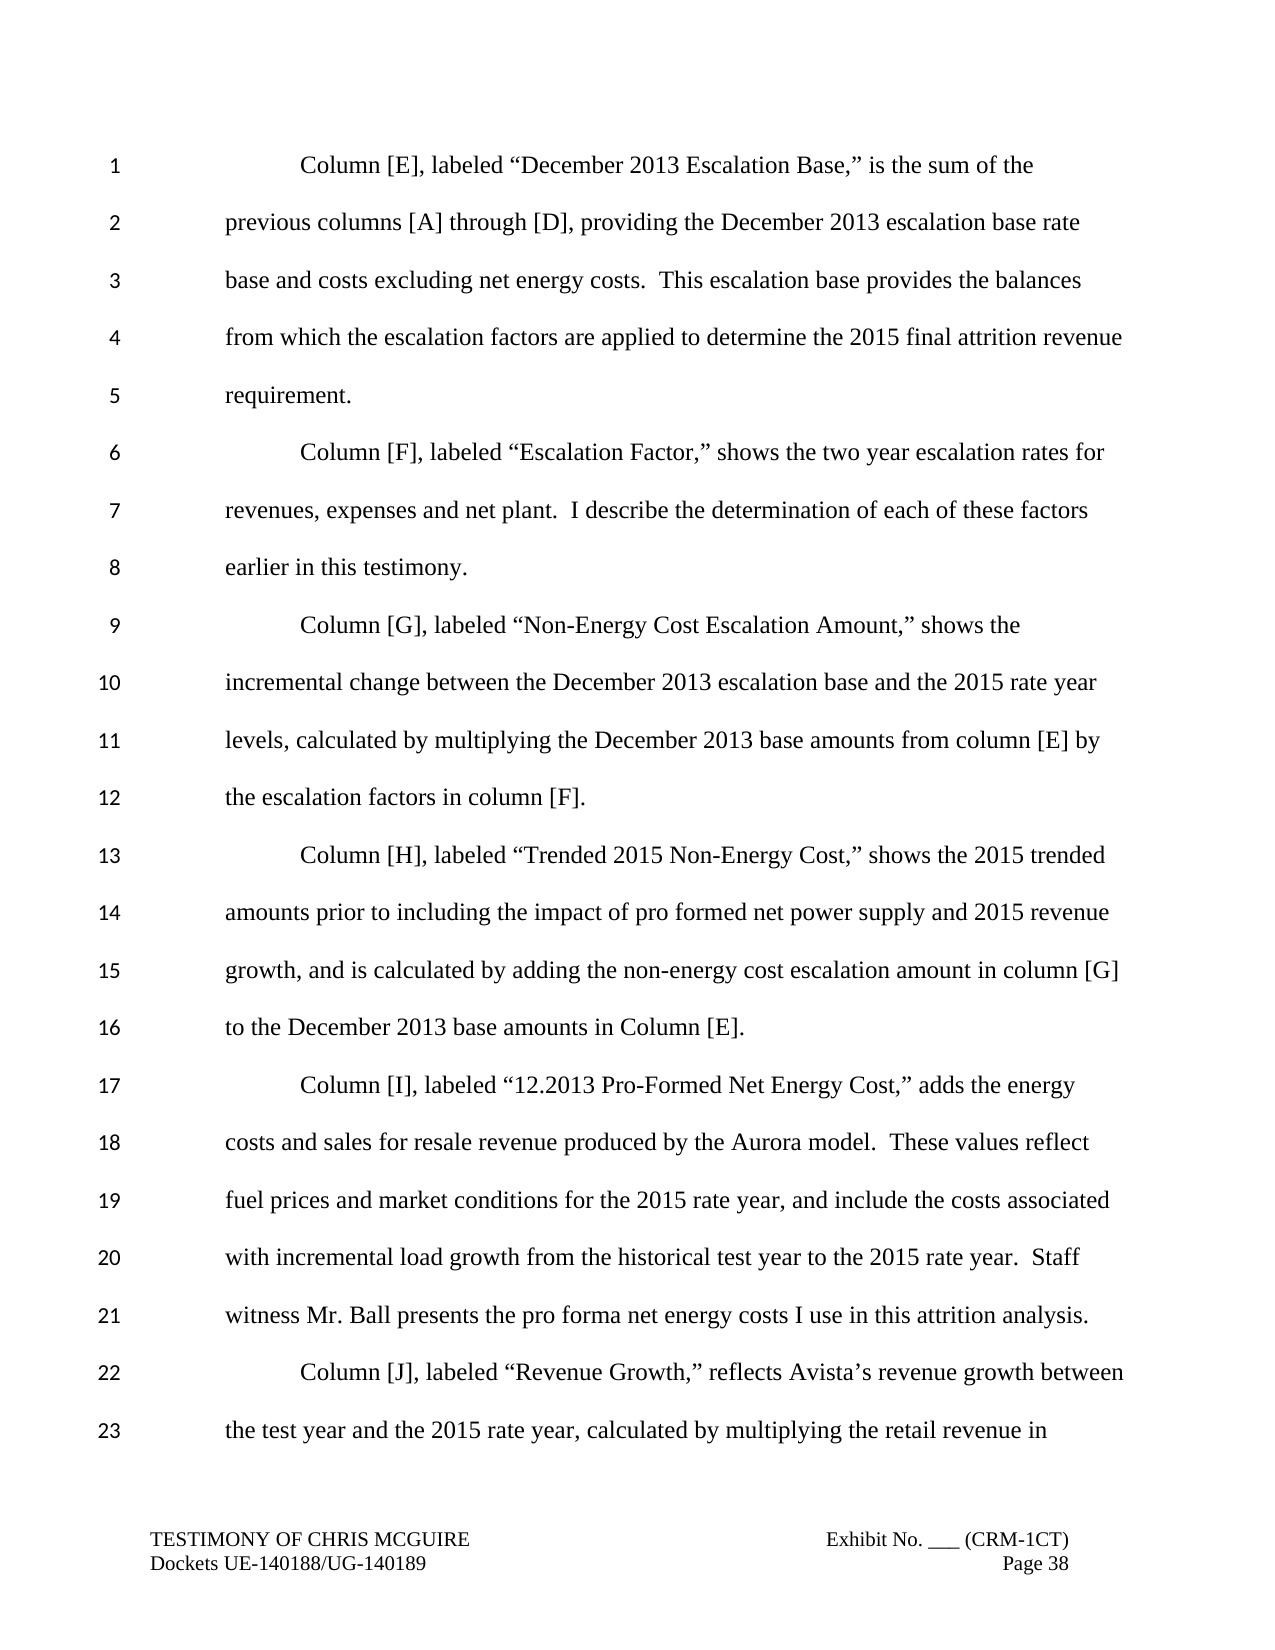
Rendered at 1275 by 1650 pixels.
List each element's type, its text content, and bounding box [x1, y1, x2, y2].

text Column [E], labeled “December 2013 Escalation Base,” is the sum of the previous columns [A] through [D], providing the December 2013 escalation base rate base and costs excluding net energy costs. This escalation base provides the balances from which the escalation factors are applied to determine the 2015 final attrition revenue requirement. [150, 150, 1125, 409]
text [150, 1357, 1125, 1444]
text Column [H], labeled “Trended 2015 Non-Energy Cost,” shows the 2015 trended amounts prior to including the impact of pro formed net power supply and 2015 revenue growth, and is calculated by adding the non-energy cost escalation amount in column [G] to the December 2013 base amounts in Column [E]. [150, 840, 1125, 1041]
text Column [F], labeled “Escalation Factor,” shows the two year escalation rates for revenues, expenses and net plant. I describe the determination of each of these factors earlier in this testimony. [150, 437, 1125, 581]
text Column [G], labeled “Non-Energy Cost Escalation Amount,” shows the incremental change between the December 2013 escalation base and the 2015 rate year levels, calculated by multiplying the December 2013 base amounts from column [E] by the escalation factors in column [F]. [150, 610, 1125, 811]
text Column [I], labeled “12.2013 Pro-Formed Net Energy Cost,” adds the energy costs and sales for resale revenue produced by the Aurora model. These values reflect fuel prices and market conditions for the 2015 rate year, and include the costs associated with incremental load growth from the historical test year to the 2015 rate year. Staff witness Mr. Ball presents the pro forma net energy costs I use in this attrition analysis. [150, 1070, 1125, 1329]
